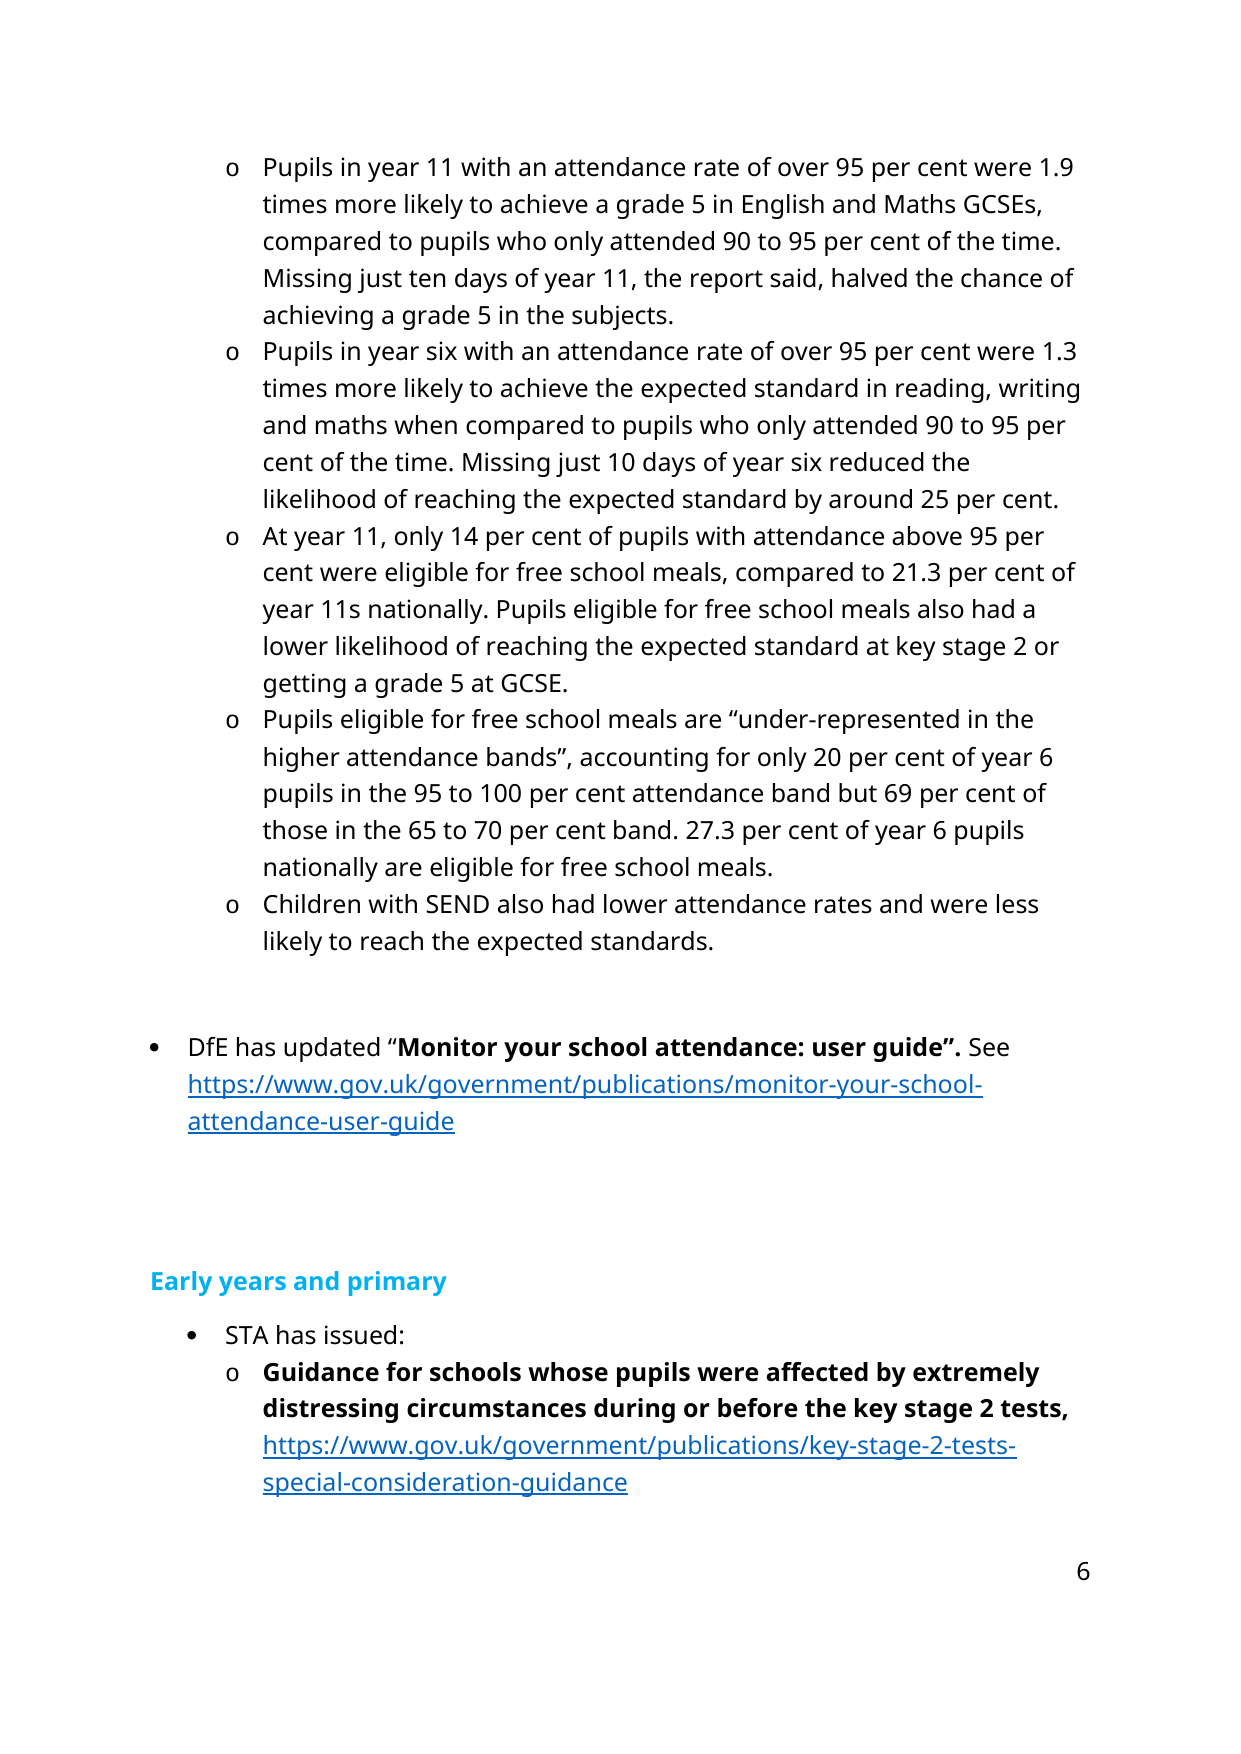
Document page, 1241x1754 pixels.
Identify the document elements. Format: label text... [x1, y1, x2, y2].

list Pupils in year 11 with an attendance rate of over 95 per cent were 1.9 times more likely to achieve a grade 5 in English and Maths GCSEs, compared to pupils who only attended 90 to 95 per cent of the time. Missing just ten days of year 11, the report said, halved the chance of achieving a grade 5 in the subjects. [225, 150, 1090, 331]
list STA has issued: [187, 1317, 1090, 1351]
list Pupils in year six with an attendance rate of over 95 per cent were 1.3 times more likely to achieve the expected standard in reading, writing and maths when compared to pupils who only attended 90 to 95 per cent of the time. Missing just 10 days of year six reduced the likelihood of reaching the expected standard by around 25 per cent. [225, 334, 1090, 515]
list At year 11, only 14 per cent of pupils with attendance above 95 per cent were eligible for free school meals, compared to 21.3 per cent of year 11s nationally. Pupils eligible for free school meals also had a lower likelihood of reaching the expected standard at key stage 2 or getting a grade 5 at GCSE. [225, 518, 1090, 699]
list Pupils eligible for free school meals are “under-represented in the higher attendance bands”, accounting for only 20 per cent of year 6 pupils in the 95 to 100 per cent attendance band but 69 per cent of those in the 65 to 70 per cent band. 27.3 per cent of year 6 pupils nationally are eligible for free school meals. [225, 702, 1090, 883]
list DfE has updated “Monitor your school attendance: user guide”. See https://www.gov.uk/government/publications/monitor-your-school-attendance-user-guide [150, 1030, 1090, 1138]
list Children with SEND also had lower attendance rates and were less likely to reach the expected standards. [225, 886, 1090, 957]
text Early years and primary [150, 1264, 1090, 1298]
list Guidance for schools whose pupils were affected by extremely distressing circumstances during or before the key stage 2 tests, https://www.gov.uk/government/publications/key-stage-2-tests-special-consideration-guidance [225, 1354, 1090, 1499]
